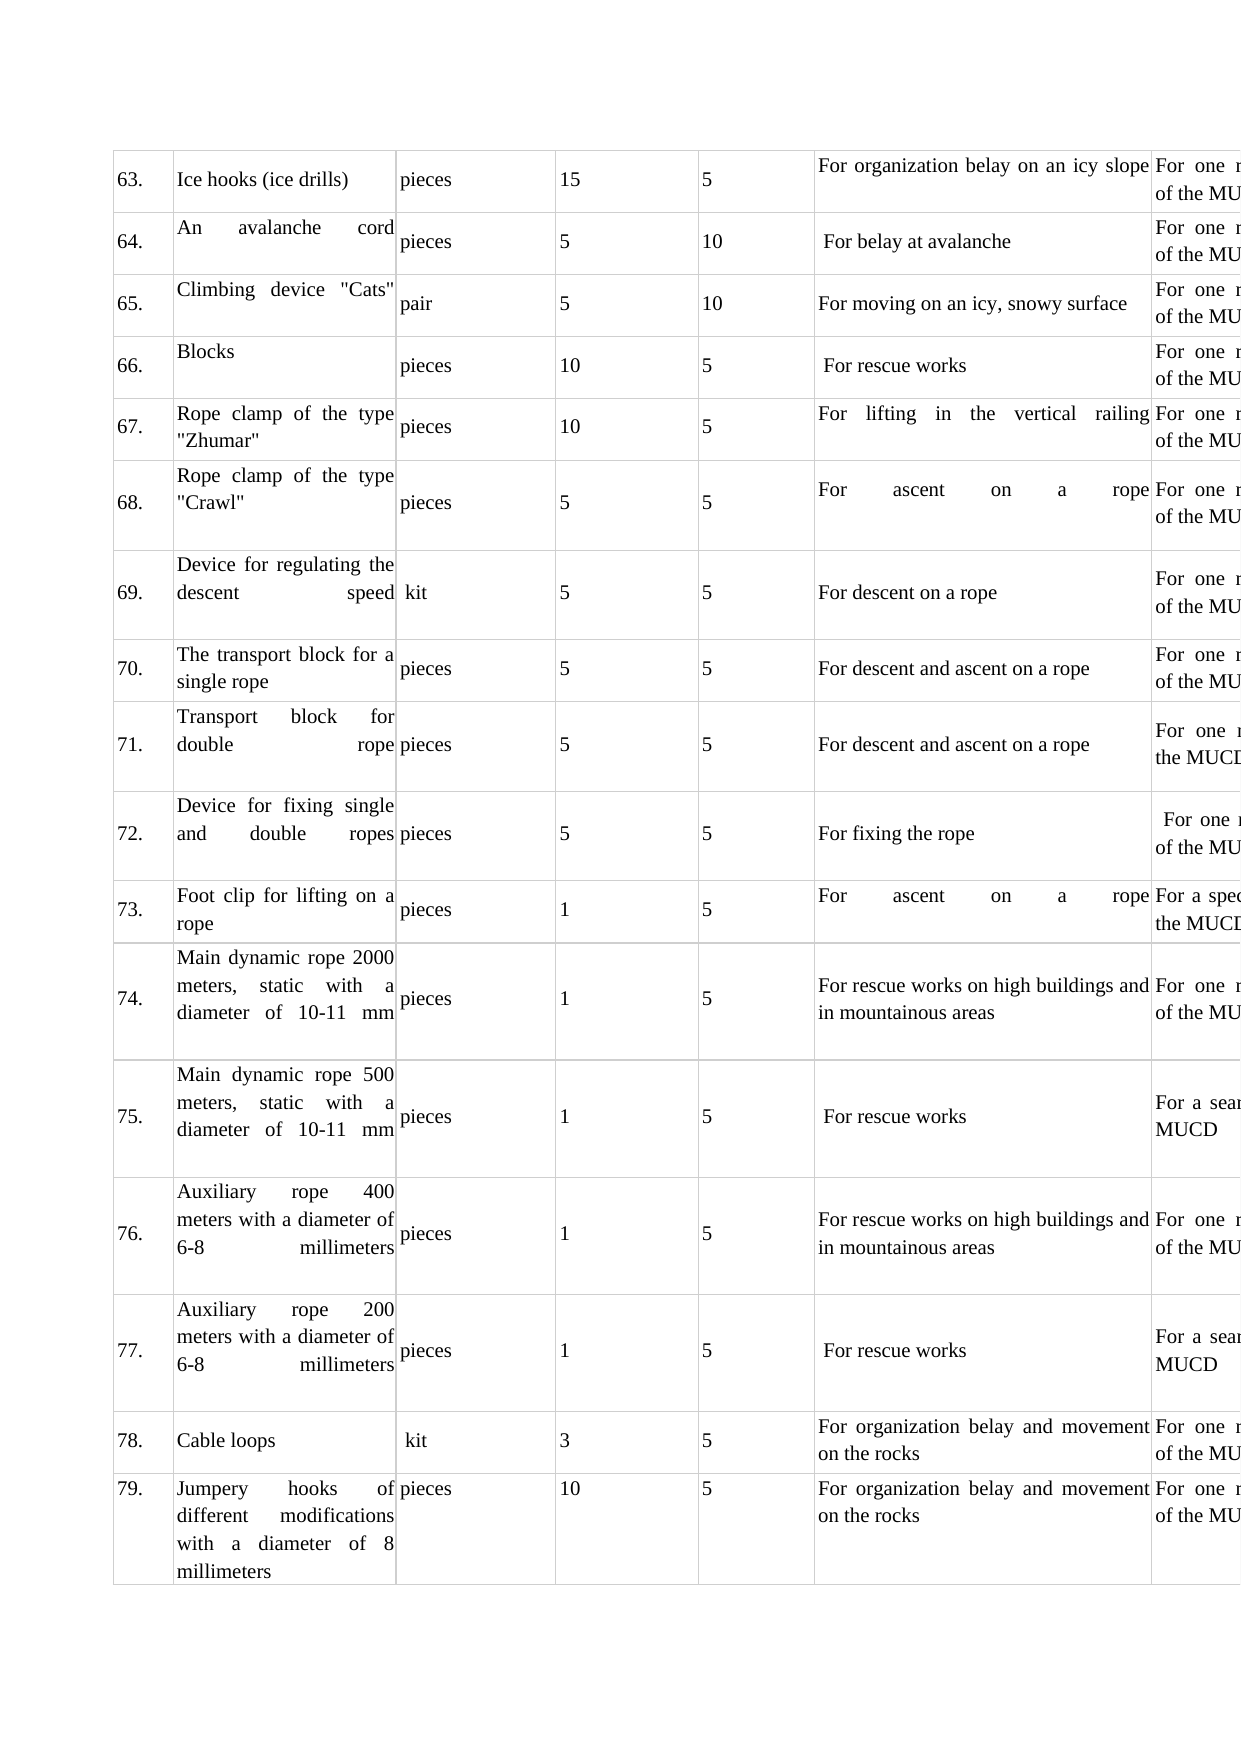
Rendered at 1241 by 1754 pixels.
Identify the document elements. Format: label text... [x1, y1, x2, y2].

table_cell For rescue works [815, 1295, 1151, 1411]
table_cell 5 [556, 640, 698, 701]
table_cell pieces [397, 151, 555, 212]
table_cell pair [397, 275, 555, 336]
table_cell 15 [556, 151, 698, 212]
table_cell For descent and ascent on a rope [815, 640, 1151, 701]
table_cell pieces [397, 1295, 555, 1411]
table_cell 1 [556, 1061, 698, 1177]
table_cell For belay at avalanche [815, 213, 1151, 274]
table_cell 79. [114, 1474, 173, 1584]
table_cell For one rescue department of the MUCD [1152, 213, 1240, 274]
table_cell pieces [397, 213, 555, 274]
table_cell For a specialist (rescuer) of the MUCD [1152, 881, 1240, 942]
table_cell 78. [114, 1412, 173, 1473]
table_cell 10 [556, 1474, 698, 1584]
table_cell For moving on an icy, snowy surface [815, 275, 1151, 336]
table_cell For lifting in the vertical railing [815, 399, 1151, 460]
table_cell 5 [699, 551, 814, 639]
table_cell An avalanche cord [174, 213, 395, 274]
table_cell 68. [114, 461, 173, 549]
table_cell 3 [556, 1412, 698, 1473]
table_cell pieces [397, 1178, 555, 1294]
table_cell 5 [556, 213, 698, 274]
table_cell For one rescue department of the MUCD [1152, 275, 1240, 336]
table_cell pieces [397, 1061, 555, 1177]
table_cell Transport block for double rope [174, 702, 395, 791]
table_cell 71. [114, 702, 173, 791]
table_cell 5 [699, 337, 814, 398]
table_cell For ascent on a rope [815, 881, 1151, 942]
table_cell For descent and ascent on a rope [815, 702, 1151, 791]
table_cell 70. [114, 640, 173, 701]
table_cell pieces [397, 399, 555, 460]
table_cell For descent on a rope [815, 551, 1151, 639]
table_cell Auxiliary rope 400 meters with a diameter of 6-8 millimeters [174, 1178, 395, 1294]
table_cell Device for regulating the descent speed [174, 551, 395, 639]
table_cell pieces [397, 1474, 555, 1584]
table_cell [174, 1474, 395, 1584]
table_cell 5 [699, 640, 814, 701]
table_cell 5 [699, 461, 814, 549]
table_cell 10 [699, 213, 814, 274]
table_cell 77. [114, 1295, 173, 1411]
table_cell For one rescue platoon of the MUCD [1152, 702, 1240, 791]
table_cell Rope clamp of the type "Zhumar" [174, 399, 395, 460]
table_cell For a search platoon of the MUCD [1152, 1061, 1240, 1177]
table_cell pieces [397, 792, 555, 880]
table_cell 76. [114, 1178, 173, 1294]
table_cell 1 [556, 944, 698, 1059]
table_cell For fixing the rope [815, 792, 1151, 880]
table_cell For rescue works on high buildings and in mountainous areas [815, 1178, 1151, 1294]
table_cell Foot clip for lifting on a rope [174, 881, 395, 942]
table_cell 74. [114, 944, 173, 1059]
table_cell For one rescue department of the MUCD [1152, 640, 1240, 701]
table_cell 5 [699, 881, 814, 942]
table_cell 5 [556, 275, 698, 336]
table_cell Ice hooks (ice drills) [174, 151, 395, 212]
table_cell Climbing device "Cats" [174, 275, 395, 336]
table_cell For one rescue department of the MUCD [1152, 1178, 1240, 1294]
table_cell 5 [699, 944, 814, 1059]
table_cell 69. [114, 551, 173, 639]
table_cell For a search platoon of the MUCD [1152, 1295, 1240, 1411]
table_cell pieces [397, 337, 555, 398]
table_cell 5 [699, 1061, 814, 1177]
table_cell 5 [699, 1295, 814, 1411]
table_cell For one rescue department of the MUCD [1152, 944, 1240, 1059]
table_cell 64. [114, 213, 173, 274]
table_cell 1 [556, 881, 698, 942]
table_cell pieces [397, 944, 555, 1059]
table_cell For rescue works [815, 1061, 1151, 1177]
table_cell Device for fixing single and double ropes [174, 792, 395, 880]
table_cell The transport block for a single rope [174, 640, 395, 701]
table_cell For one rescue department of the MUCD [1152, 1412, 1240, 1473]
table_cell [1152, 151, 1240, 212]
table_cell pieces [397, 640, 555, 701]
table_cell 5 [699, 1474, 814, 1584]
table_cell Auxiliary rope 200 meters with a diameter of 6-8 millimeters [174, 1295, 395, 1411]
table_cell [1152, 1474, 1240, 1584]
table_cell Main dynamic rope 500 meters, static with a diameter of 10-11 mm [174, 1061, 395, 1177]
table_cell pieces [397, 881, 555, 942]
table_cell For one rescue department of the MUCD [1152, 461, 1240, 549]
table_cell 1 [556, 1178, 698, 1294]
table_cell 5 [699, 1178, 814, 1294]
table_cell Cable loops [174, 1412, 395, 1473]
table_cell 1 [556, 1295, 698, 1411]
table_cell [815, 1474, 1151, 1584]
table_cell pieces [397, 461, 555, 549]
table_cell 10 [556, 337, 698, 398]
table_cell 5 [699, 399, 814, 460]
table_cell kit [397, 1412, 555, 1473]
table_cell 5 [699, 792, 814, 880]
table_cell 5 [556, 702, 698, 791]
table_cell 63. [114, 151, 173, 212]
table_cell pieces [397, 702, 555, 791]
table_cell Rope clamp of the type "Crawl" [174, 461, 395, 549]
table_cell 67. [114, 399, 173, 460]
table_cell 5 [699, 151, 814, 212]
table_cell 75. [114, 1061, 173, 1177]
table_cell kit [397, 551, 555, 639]
table_cell For one rescue department of the MUCD [1152, 337, 1240, 398]
table_cell For ascent on a rope [815, 461, 1151, 549]
table_cell 65. [114, 275, 173, 336]
table_cell 5 [556, 551, 698, 639]
table_cell For one rescue department of the MUCD [1152, 551, 1240, 639]
table_cell For organization belay and movement on the rocks [815, 1412, 1151, 1473]
table_cell 66. [114, 337, 173, 398]
table_cell 5 [556, 792, 698, 880]
table_cell 5 [556, 461, 698, 549]
table_cell For rescue works on high buildings and in mountainous areas [815, 944, 1151, 1059]
table_cell Main dynamic rope 2000 meters, static with a diameter of 10-11 mm [174, 944, 395, 1059]
table_cell 73. [114, 881, 173, 942]
table_cell For one rescue department of the MUCD [1152, 399, 1240, 460]
table_cell 72. [114, 792, 173, 880]
table_cell Blocks [174, 337, 395, 398]
table_cell 5 [699, 1412, 814, 1473]
table_cell For one rescue department of the MUCD [1152, 792, 1240, 880]
table_cell 10 [556, 399, 698, 460]
table_cell 5 [699, 702, 814, 791]
table_cell For rescue works [815, 337, 1151, 398]
table_cell 10 [699, 275, 814, 336]
table_cell For organization belay on an icy slope [815, 151, 1151, 212]
